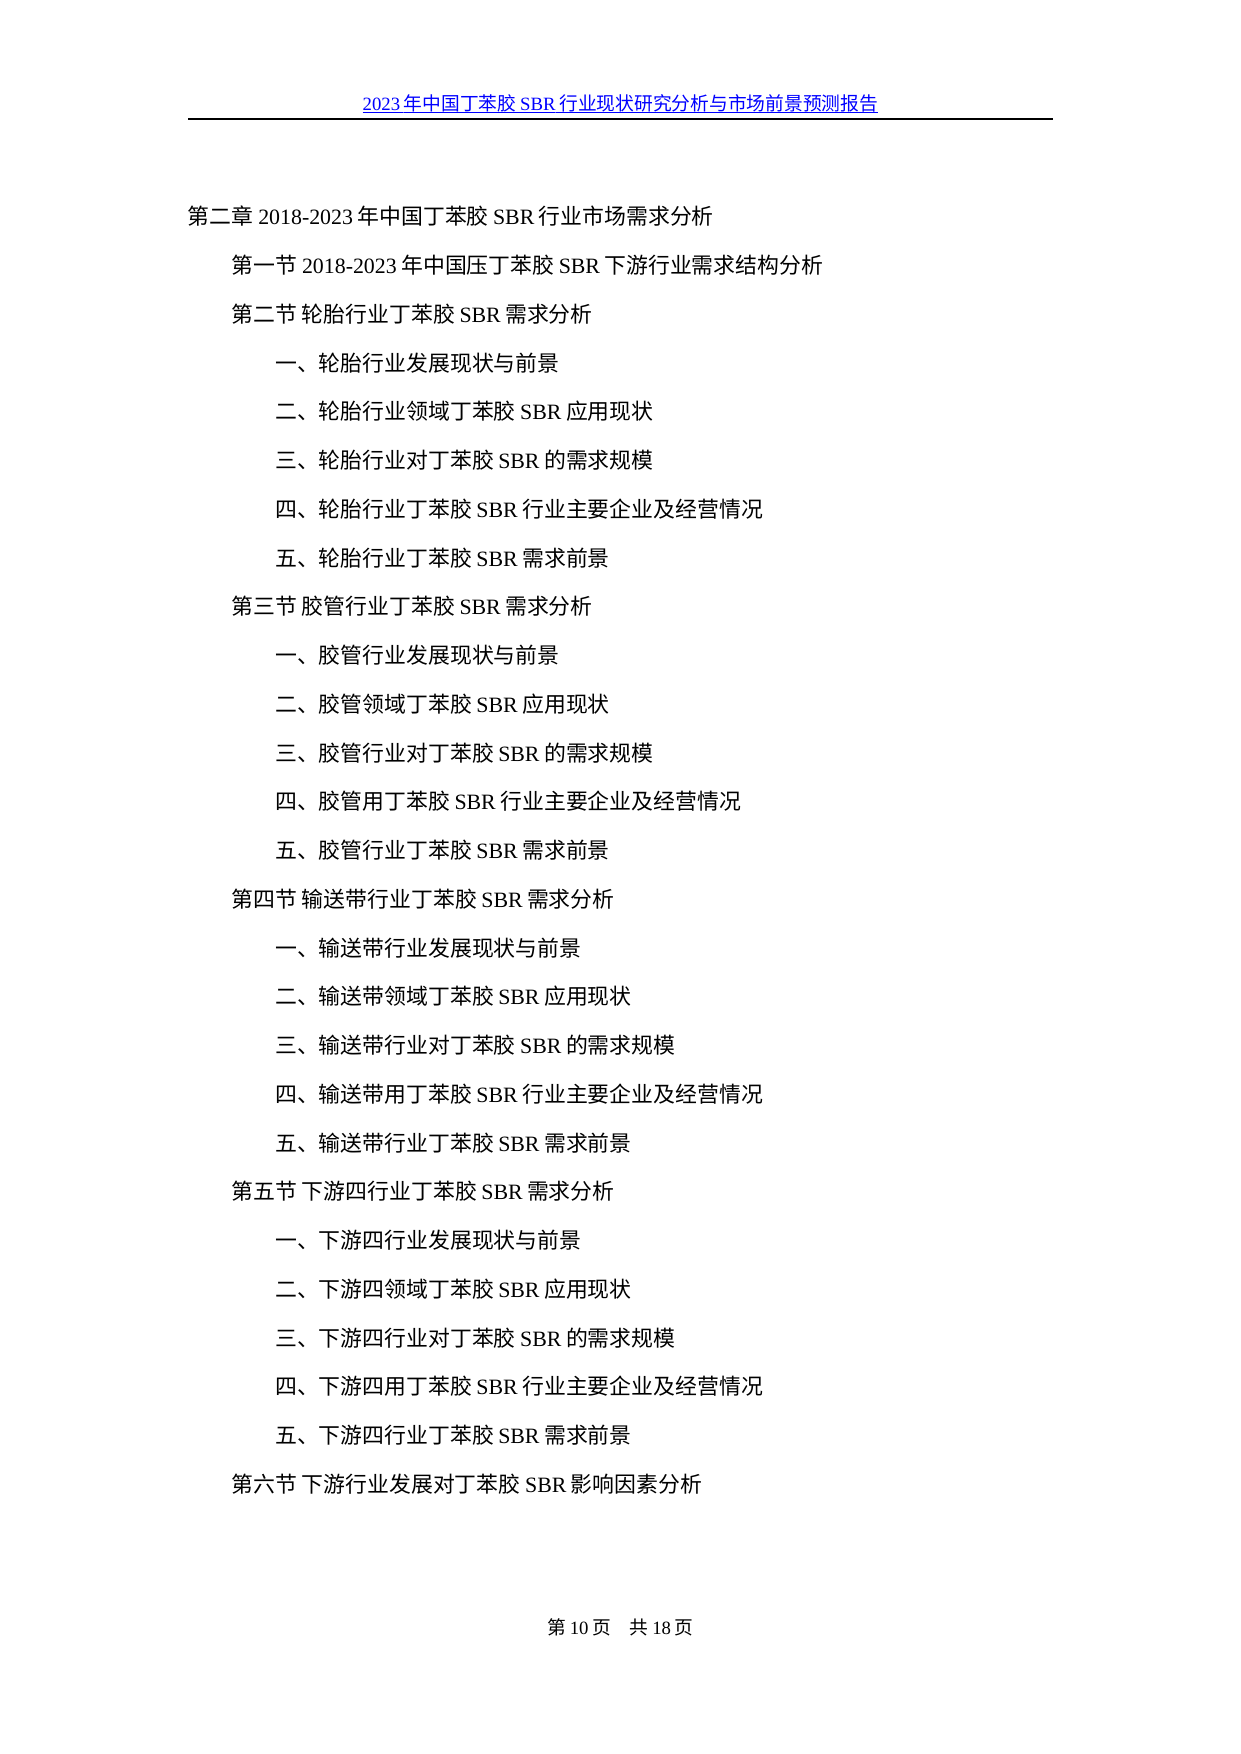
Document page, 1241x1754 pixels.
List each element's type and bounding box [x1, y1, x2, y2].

text [187, 150, 1053, 1499]
